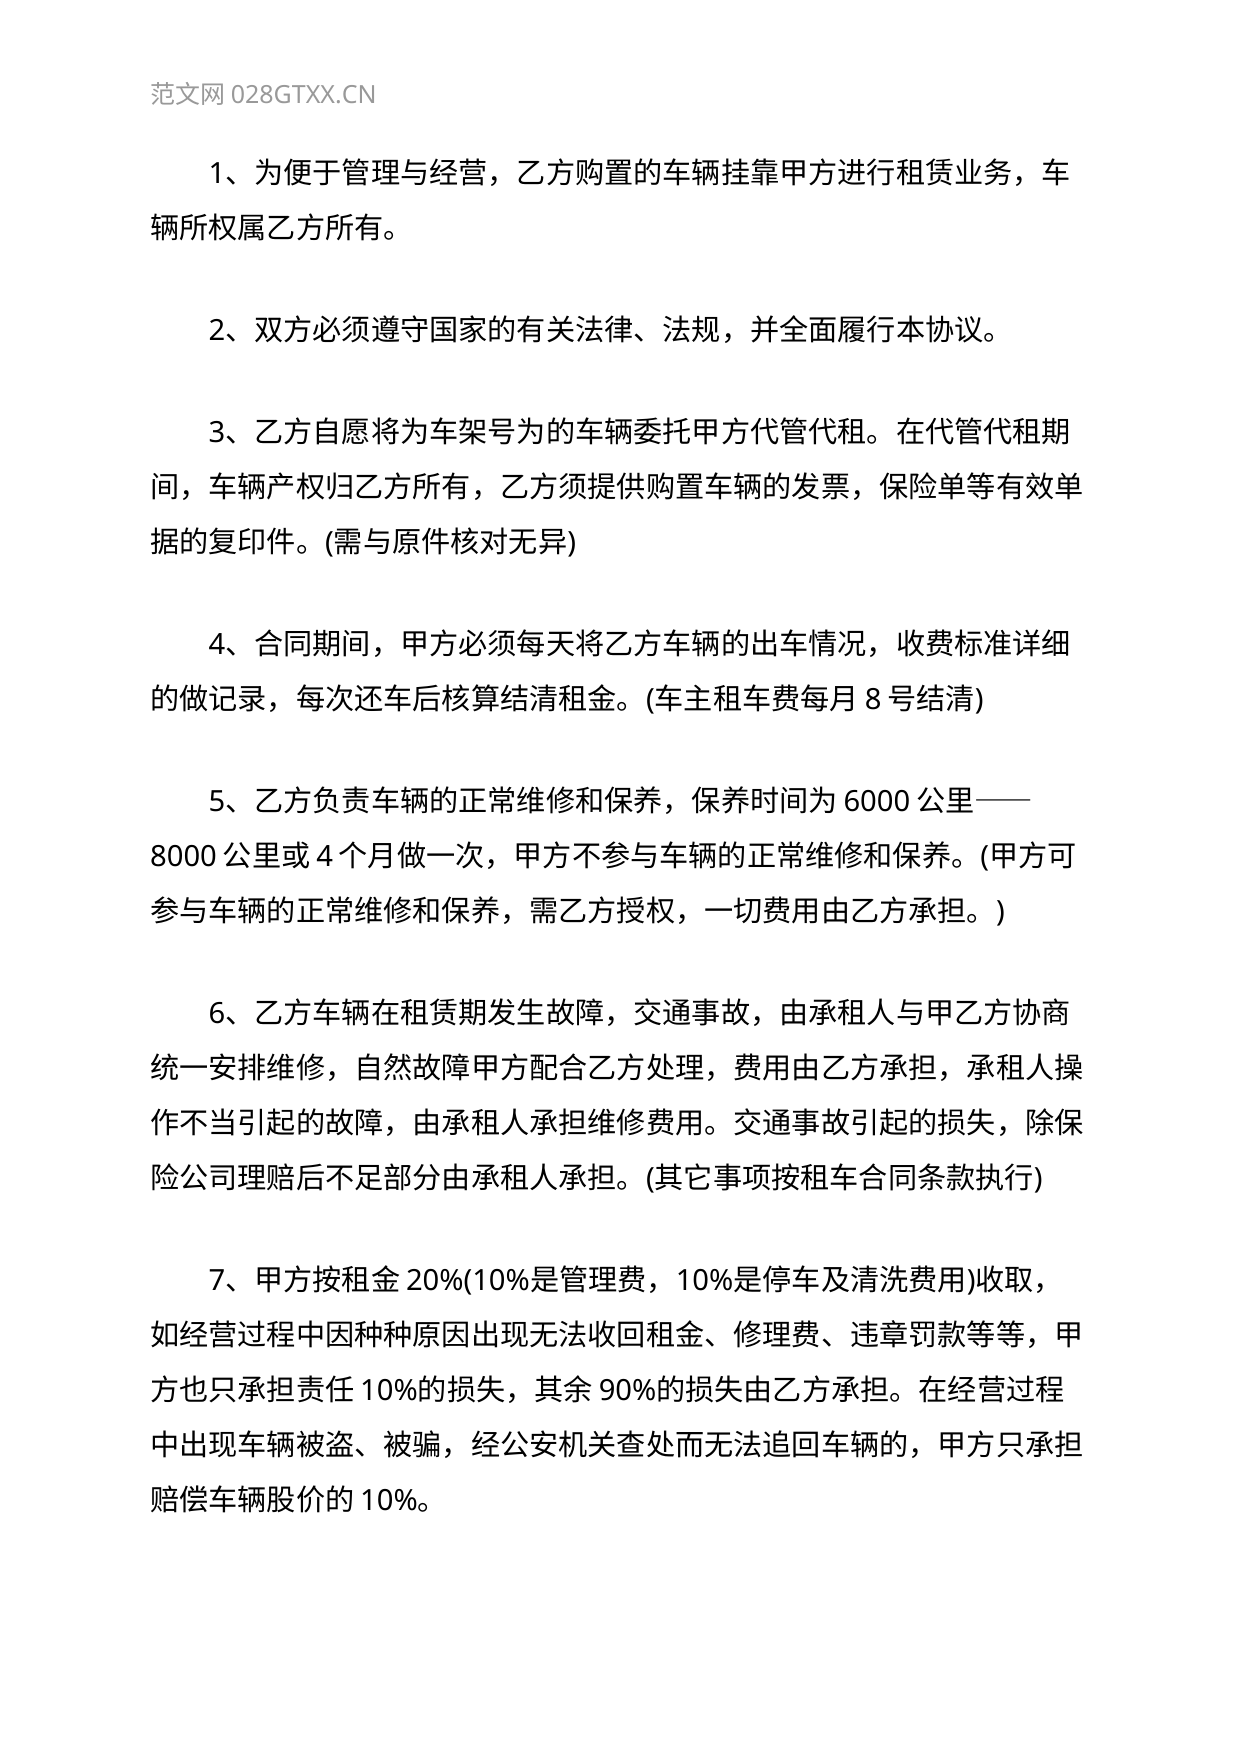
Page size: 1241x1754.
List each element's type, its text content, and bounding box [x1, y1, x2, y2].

text 2、双方必须遵守国家的有关法律、法规，并全面履行本协议。 [150, 307, 1090, 349]
text 3、乙方自愿将为车架号为的车辆委托甲方代管代租。在代管代租期间，车辆产权归乙方所有，乙方须提供购置车辆的发票，保险单等有效单据的复印件。(需与原件核对无异) [150, 409, 1090, 561]
text 6、乙方车辆在租赁期发生故障，交通事故，由承租人与甲乙方协商统一安排维修，自然故障甲方配合乙方处理，费用由乙方承担，承租人操作不当引起的故障，由承租人承担维修费用。交通事故引起的损失，除保险公司理赔后不足部分由承租人承担。(其它事项按租车合同条款执行) [150, 989, 1090, 1197]
text 5、乙方负责车辆的正常维修和保养，保养时间为6000公里——8000公里或4个月做一次，甲方不参与车辆的正常维修和保养。(甲方可参与车辆的正常维修和保养，需乙方授权，一切费用由乙方承担。) [150, 778, 1090, 930]
text 4、合同期间，甲方必须每天将乙方车辆的出车情况，收费标准详细的做记录，每次还车后核算结清租金。(车主租车费每月8号结清) [150, 621, 1090, 718]
text 1、为便于管理与经营，乙方购置的车辆挂靠甲方进行租赁业务，车辆所权属乙方所有。 [150, 150, 1090, 247]
text 7、甲方按租金20%(10%是管理费，10%是停车及清洗费用)收取，如经营过程中因种种原因出现无法收回租金、修理费、违章罚款等等，甲方也只承担责任10%的损失，其余90%的损失由乙方承担。在经营过程中出现车辆被盗、被骗，经公安机关查处而无法追回车辆的，甲方只承担赔偿车辆股价的10%。 [150, 1256, 1090, 1518]
